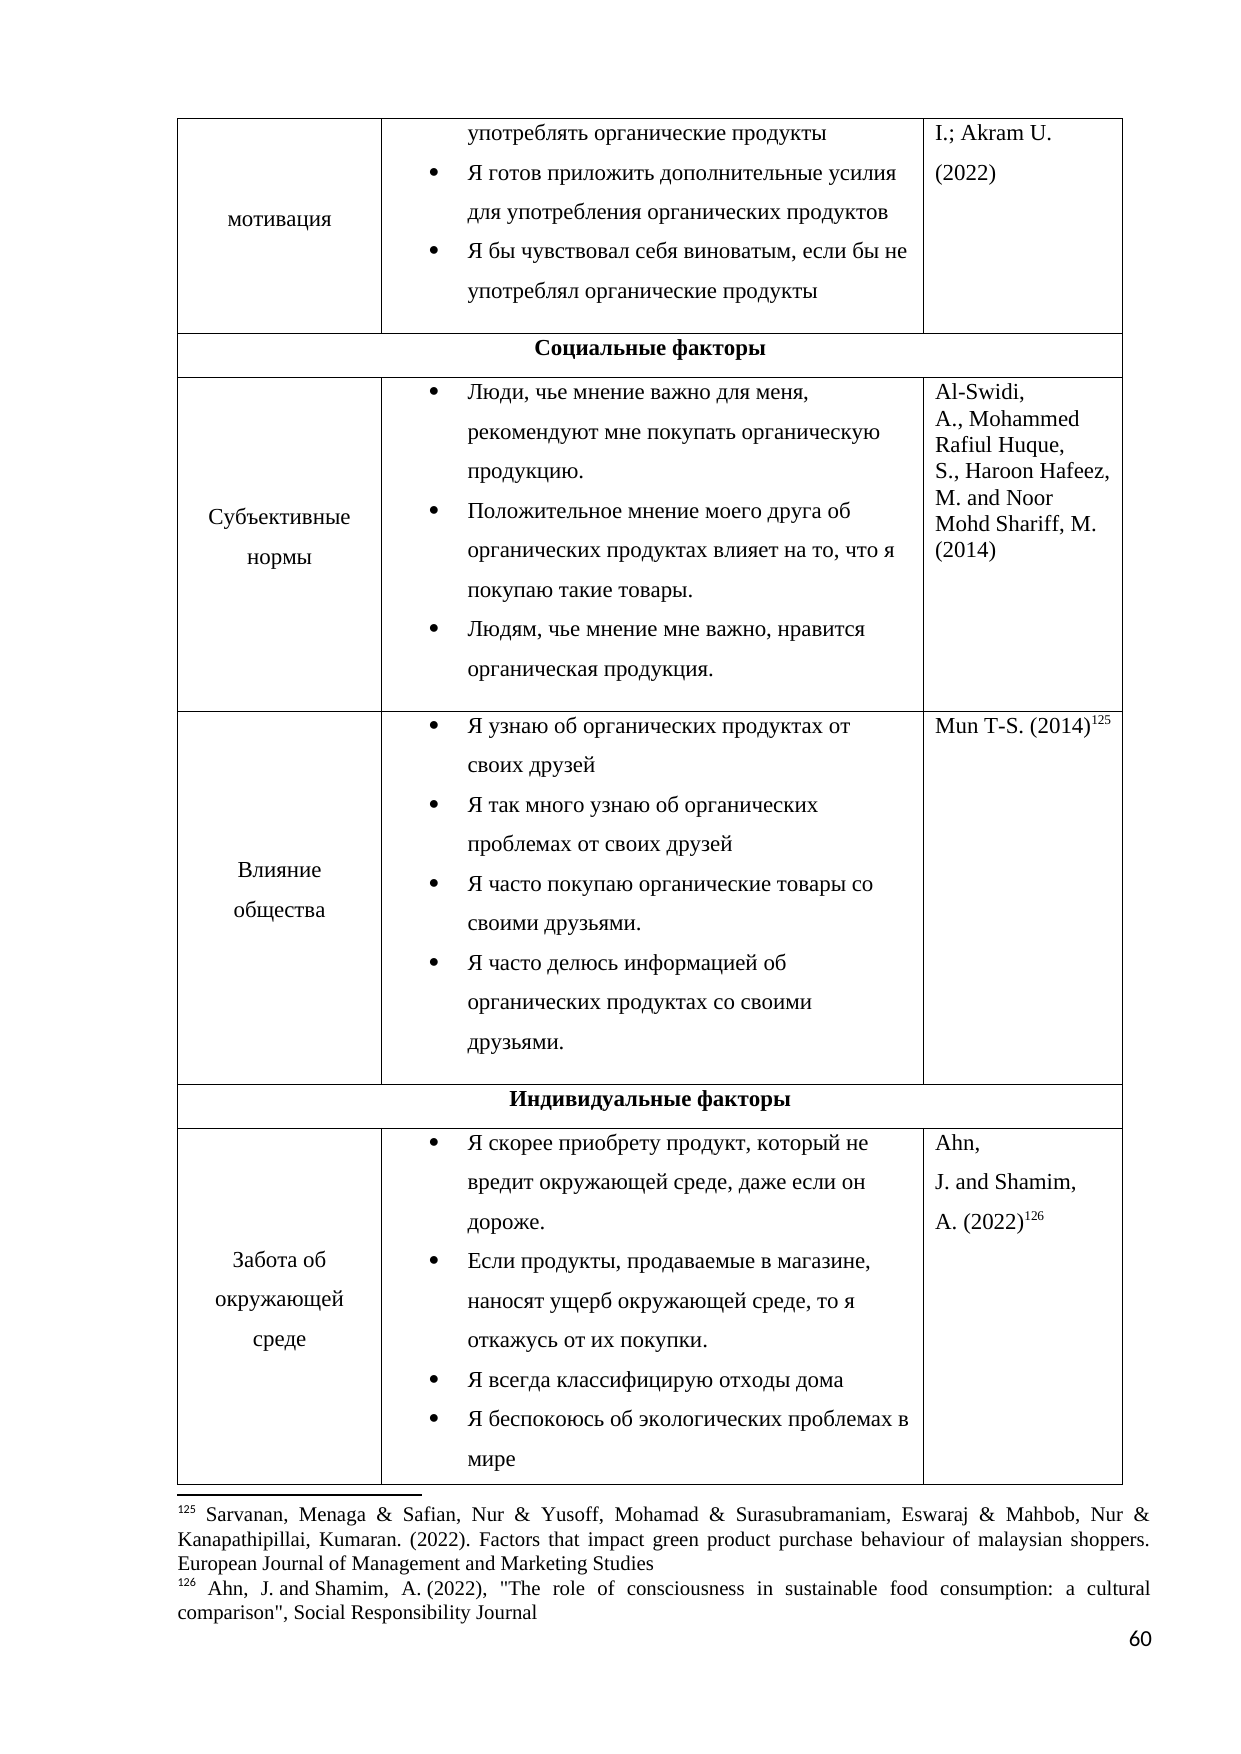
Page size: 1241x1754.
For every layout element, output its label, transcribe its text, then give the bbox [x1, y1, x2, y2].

table_cell Люди, чье мнение важно для меня, рекомендуют мне покупать органическую продукцию. Положительное мнение моего друга об органических продуктах влияет на то, что я покупаю такие товары. Людям, чье мнение мне важно, нравится органическая продукция. [382, 378, 923, 711]
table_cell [924, 119, 1122, 333]
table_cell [178, 119, 381, 333]
table_cell Ahn, J. and Shamim, A. (2022) [924, 1129, 1122, 1484]
table_cell Социальные факторы [178, 334, 1122, 377]
table_cell Я скорее приобрету продукт, который не вредит окружающей среде, даже если он дороже. Если продукты, продаваемые в магазине, наносят ущерб окружающей среде, то я откажусь от их покупки. Я всегда классифицирую отходы дома Я беспокоюсь об экологических проблемах в мире [382, 1129, 923, 1484]
table_cell Mun T-S. (2014) [924, 712, 1122, 1084]
table_cell Я узнаю об органических продуктах от своих друзей Я так много узнаю об органических проблемах от своих друзей Я часто покупаю органические товары со своими друзьями. Я часто делюсь информацией об органических продуктах со своими друзьями. [382, 712, 923, 1084]
table_cell Забота об окружающей среде [178, 1129, 381, 1484]
table_cell Al-Swidi, A., Mohammed Rafiul Huque, S., Haroon Hafeez, M. and Noor Mohd Shariff, M.(2014) [924, 378, 1122, 711]
table_cell Индивидуальные факторы [178, 1085, 1122, 1128]
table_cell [382, 119, 923, 333]
table_cell Субъективные нормы [178, 378, 381, 711]
table_cell Влияние общества [178, 712, 381, 1084]
